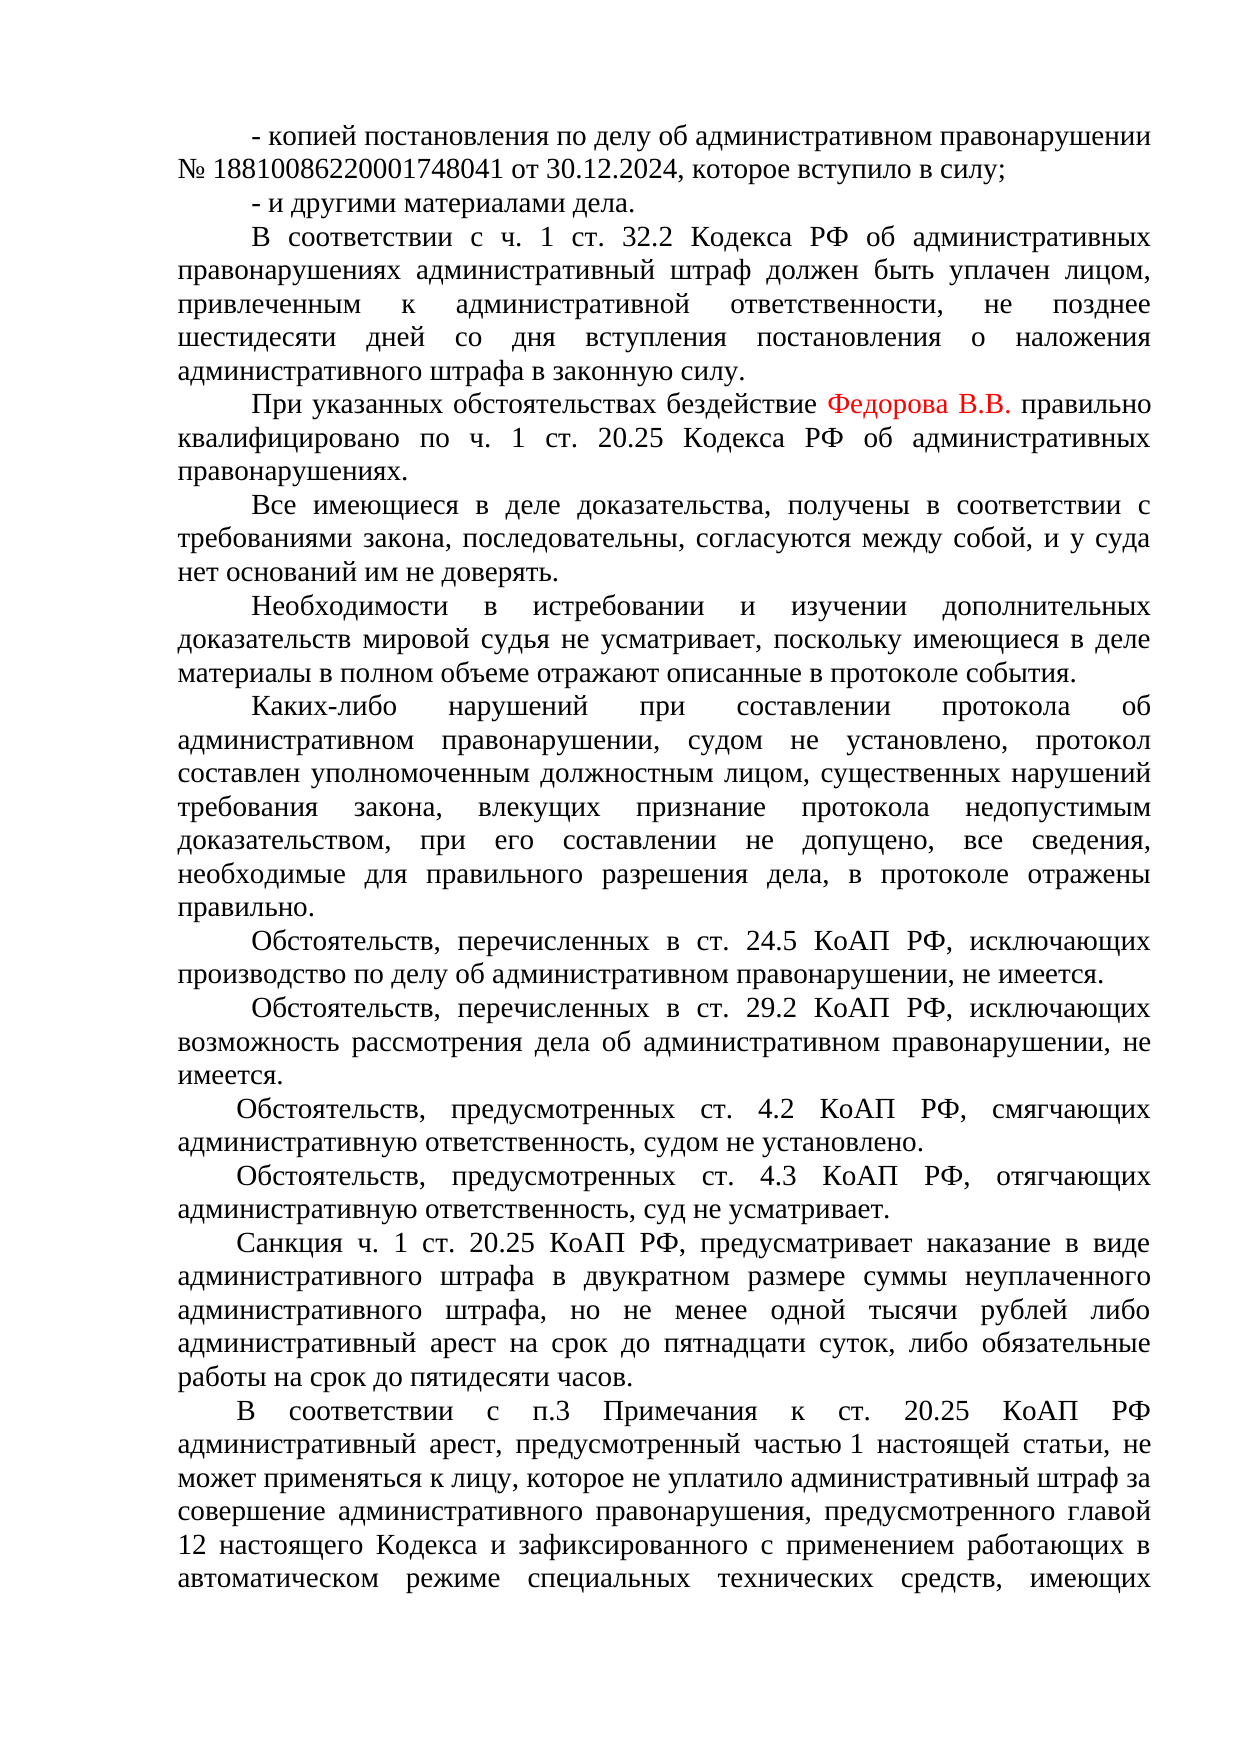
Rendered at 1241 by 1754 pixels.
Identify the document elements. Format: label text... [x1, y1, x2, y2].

text - копией постановления по делу об административном правонарушении № 18810086220001748041 от 30.12.2024, которое вступило в силу; [177, 118, 1152, 185]
text Обстоятельств, предусмотренных ст. 4.2 КоАП РФ, смягчающих административную ответственность, судом не установлено. [177, 1091, 1152, 1158]
text Санкция ч. 1 ст. 20.25 КоАП РФ, предусматривает наказание в виде административного штрафа в двукратном размере суммы неуплаченного административного штрафа, но не менее одной тысячи рублей либо административный арест на срок до пятнадцати суток, либо обязательные работы на срок до пятидесяти часов. [177, 1225, 1152, 1393]
text Обстоятельств, перечисленных в ст. 29.2 КоАП РФ, исключающих возможность рассмотрения дела об административном правонарушении, не имеется. [177, 990, 1152, 1091]
text Все имеющиеся в деле доказательства, получены в соответствии с требованиями закона, последовательны, согласуются между собой, и у суда нет оснований им не доверять. [177, 487, 1152, 588]
text Необходимости в истребовании и изучении дополнительных доказательств мировой судья не усматривает, поскольку имеющиеся в деле материалы в полном объеме отражают описанные в протоколе события. [177, 588, 1152, 688]
text Обстоятельств, перечисленных в ст. 24.5 КоАП РФ, исключающих производство по делу об административном правонарушении, не имеется. [177, 923, 1152, 990]
text При указанных обстоятельствах бездействие Федорова В.В. правильно квалифицировано по ч. 1 ст. 20.25 Кодекса РФ об административных правонарушениях. [177, 386, 1152, 487]
text Обстоятельств, предусмотренных ст. 4.3 КоАП РФ, отягчающих административную ответственность, суд не усматривает. [177, 1158, 1152, 1225]
text Каких-либо нарушений при составлении протокола об административном правонарушении, судом не установлено, протокол составлен уполномоченным должностным лицом, существенных нарушений требования закона, влекущих признание протокола недопустимым доказательством, при его составлении не допущено, все сведения, необходимые для правильного разрешения дела, в протоколе отражены правильно. [177, 688, 1152, 923]
text В соответствии с ч. 1 ст. 32.2 Кодекса РФ об административных правонарушениях административный штраф должен быть уплачен лицом, привлеченным к административной ответственности, не позднее шестидесяти дней со дня вступления постановления о наложения административного штрафа в законную силу. [177, 219, 1152, 386]
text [177, 1393, 1152, 1594]
text - и другими материалами дела. [177, 185, 1152, 219]
